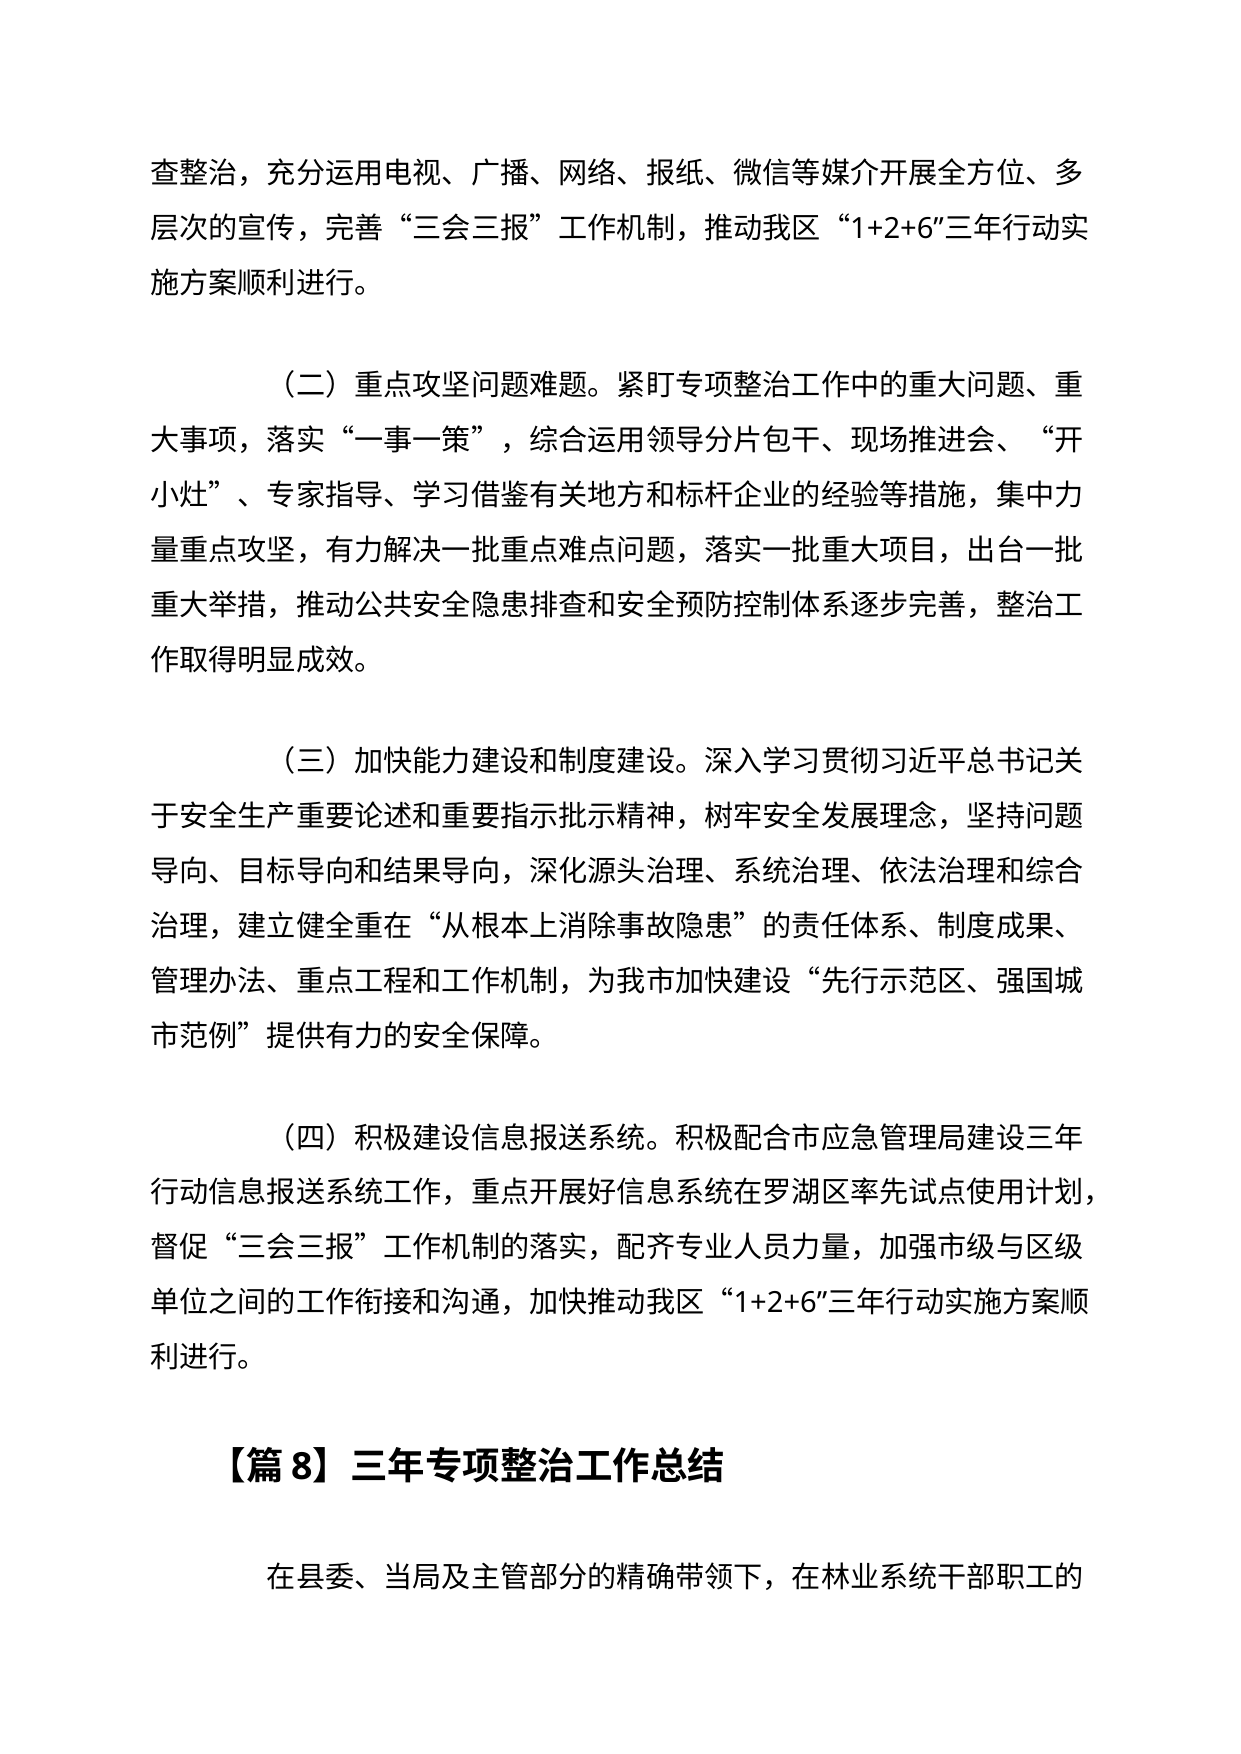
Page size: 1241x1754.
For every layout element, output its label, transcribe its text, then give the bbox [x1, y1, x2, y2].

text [150, 1553, 1090, 1596]
text 【篇8】三年专项整治工作总结 [150, 1436, 1090, 1490]
text （三）加快能力建设和制度建设。深入学习贯彻习近平总书记关于安全生产重要论述和重要指示批示精神，树牢安全发展理念，坚持问题导向、目标导向和结果导向，深化源头治理、系统治理、依法治理和综合治理，建立健全重在“从根本上消除事故隐患”的责任体系、制度成果、管理办法、重点工程和工作机制，为我市加快建设“先行示范区、强国城市范例”提供有力的安全保障。 [150, 738, 1090, 1055]
text （二）重点攻坚问题难题。紧盯专项整治工作中的重大问题、重大事项，落实“一事一策”，综合运用领导分片包干、现场推进会、“开小灶”、专家指导、学习借鉴有关地方和标杆企业的经验等措施，集中力量重点攻坚，有力解决一批重点难点问题，落实一批重大项目，出台一批重大举措，推动公共安全隐患排查和安全预防控制体系逐步完善，整治工作取得明显成效。 [150, 362, 1090, 678]
text （四）积极建设信息报送系统。积极配合市应急管理局建设三年行动信息报送系统工作，重点开展好信息系统在罗湖区率先试点使用计划，督促“三会三报”工作机制的落实，配齐专业人员力量，加强市级与区级单位之间的工作衔接和沟通，加快推动我区“1+2+6”三年行动实施方案顺利进行。 [150, 1114, 1090, 1376]
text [150, 150, 1090, 302]
